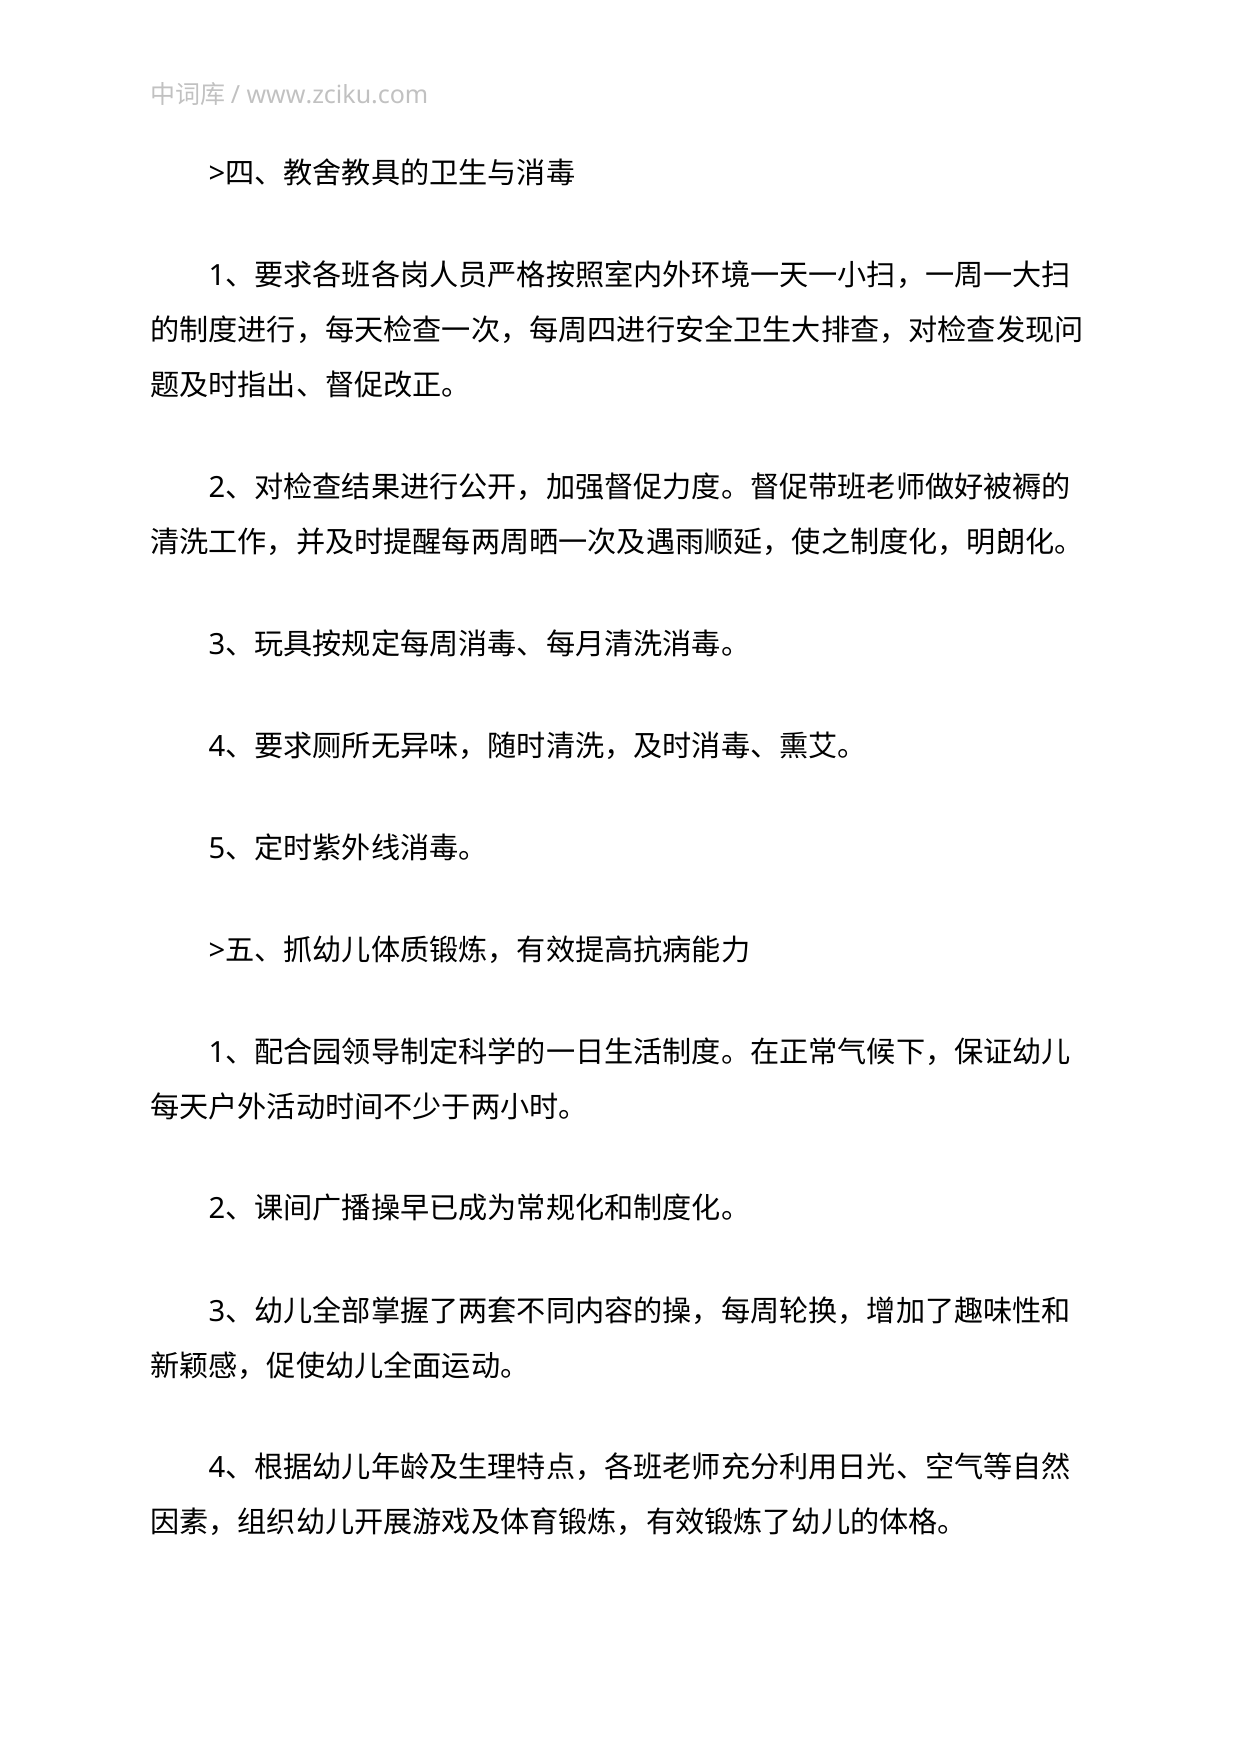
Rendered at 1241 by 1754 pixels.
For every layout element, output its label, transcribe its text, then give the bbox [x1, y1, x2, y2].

text 3、幼儿全部掌握了两套不同内容的操，每周轮换，增加了趣味性和新颖感，促使幼儿全面运动。 [150, 1287, 1090, 1384]
text 4、根据幼儿年龄及生理特点，各班老师充分利用日光、空气等自然因素，组织幼儿开展游戏及体育锻炼，有效锻炼了幼儿的体格。 [150, 1444, 1090, 1541]
text 5、定时紫外线消毒。 [150, 824, 1090, 867]
text 2、课间广播操早已成为常规化和制度化。 [150, 1185, 1090, 1227]
text >四、教舍教具的卫生与消毒 [150, 150, 1090, 192]
text 1、配合园领导制定科学的一日生活制度。在正常气候下，保证幼儿每天户外活动时间不少于两小时。 [150, 1028, 1090, 1126]
text 3、玩具按规定每周消毒、每月清洗消毒。 [150, 620, 1090, 663]
text 4、要求厕所无异味，随时清洗，及时消毒、熏艾。 [150, 722, 1090, 765]
text 2、对检查结果进行公开，加强督促力度。督促带班老师做好被褥的清洗工作，并及时提醒每两周晒一次及遇雨顺延，使之制度化，明朗化。 [150, 464, 1090, 561]
text >五、抓幼儿体质锻炼，有效提高抗病能力 [150, 926, 1090, 969]
text 1、要求各班各岗人员严格按照室内外环境一天一小扫，一周一大扫的制度进行，每天检查一次，每周四进行安全卫生大排查，对检查发现问题及时指出、督促改正。 [150, 252, 1090, 404]
